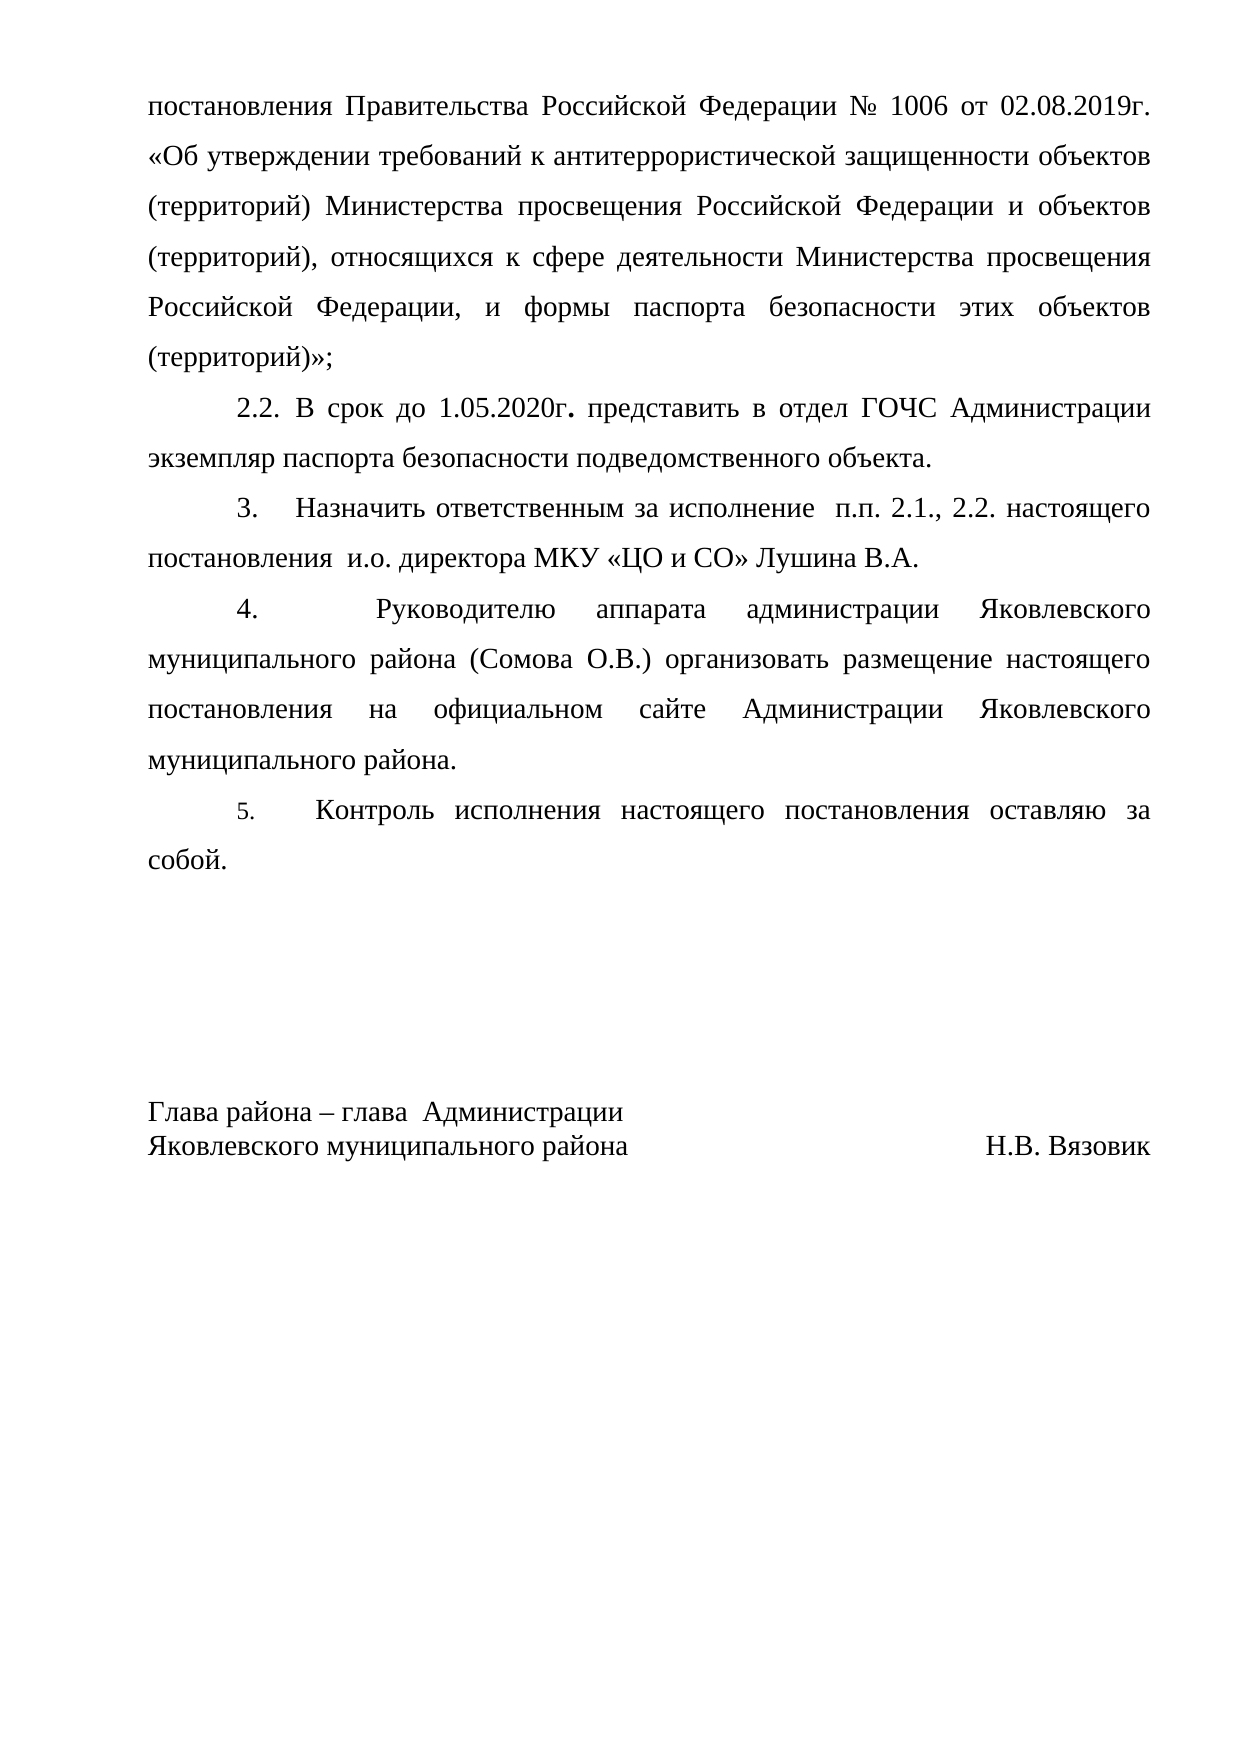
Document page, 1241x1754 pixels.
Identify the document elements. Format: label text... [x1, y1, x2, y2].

list В срок до 1.05.2020г. представить в отдел ГОЧС Администрации экземпляр паспорта безопасности подведомственного объекта. [148, 390, 1152, 473]
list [148, 88, 1152, 373]
text Глава района – глава Администрации [148, 1094, 1152, 1128]
text Яковлевского муниципального района Н.В. Вязовик [148, 1128, 1152, 1161]
list Руководителю аппарата администрации Яковлевского муниципального района (Сомова О.В.) организовать размещение настоящего постановления на официальном сайте Администрации Яковлевского муниципального района. [148, 591, 1152, 775]
list Назначить ответственным за исполнение п.п. 2.1., 2.2. настоящего постановления и.о. директора МКУ «ЦО и СО» Лушина В.А. [148, 490, 1152, 574]
list Контроль исполнения настоящего постановления оставляю за собой. [148, 792, 1152, 876]
